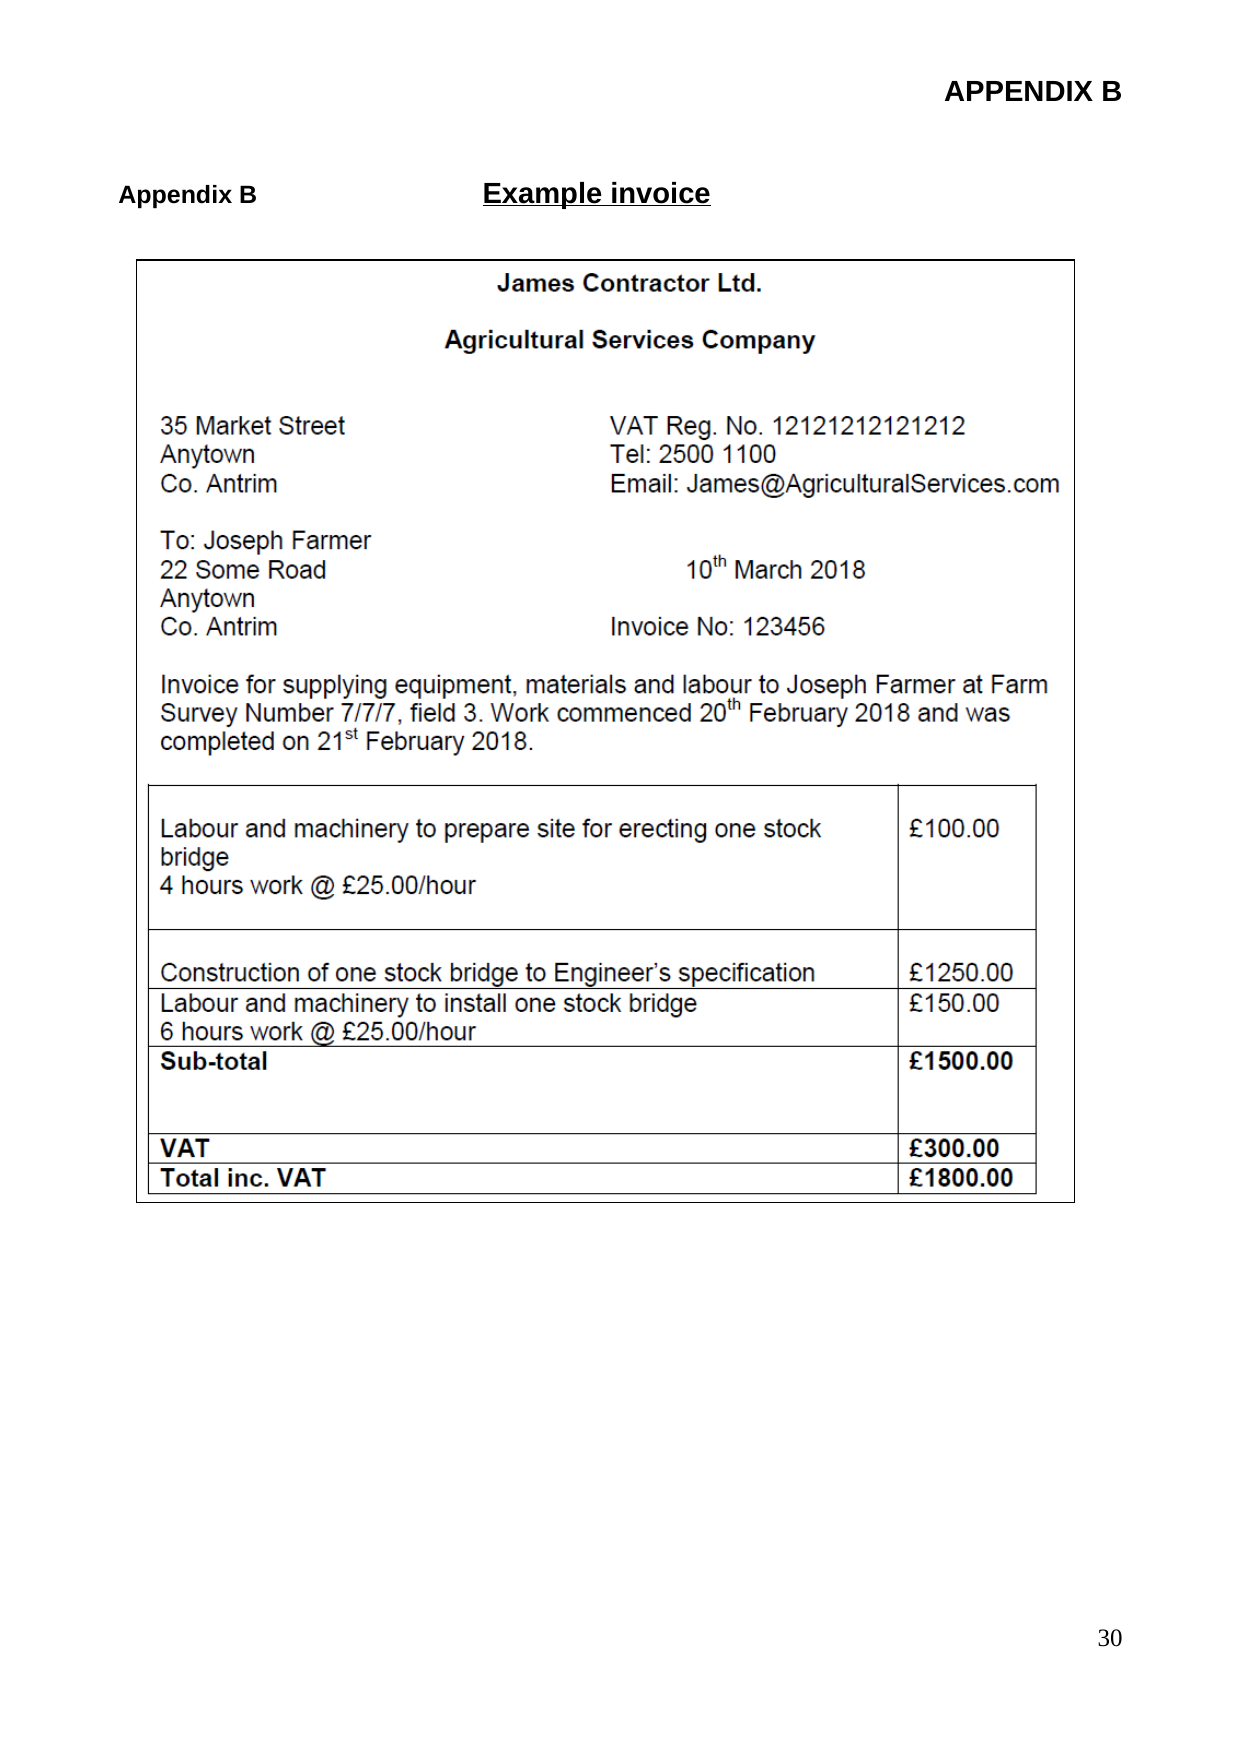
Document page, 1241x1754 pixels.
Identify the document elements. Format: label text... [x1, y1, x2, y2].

text Appendix B Example invoice [118, 176, 1122, 209]
